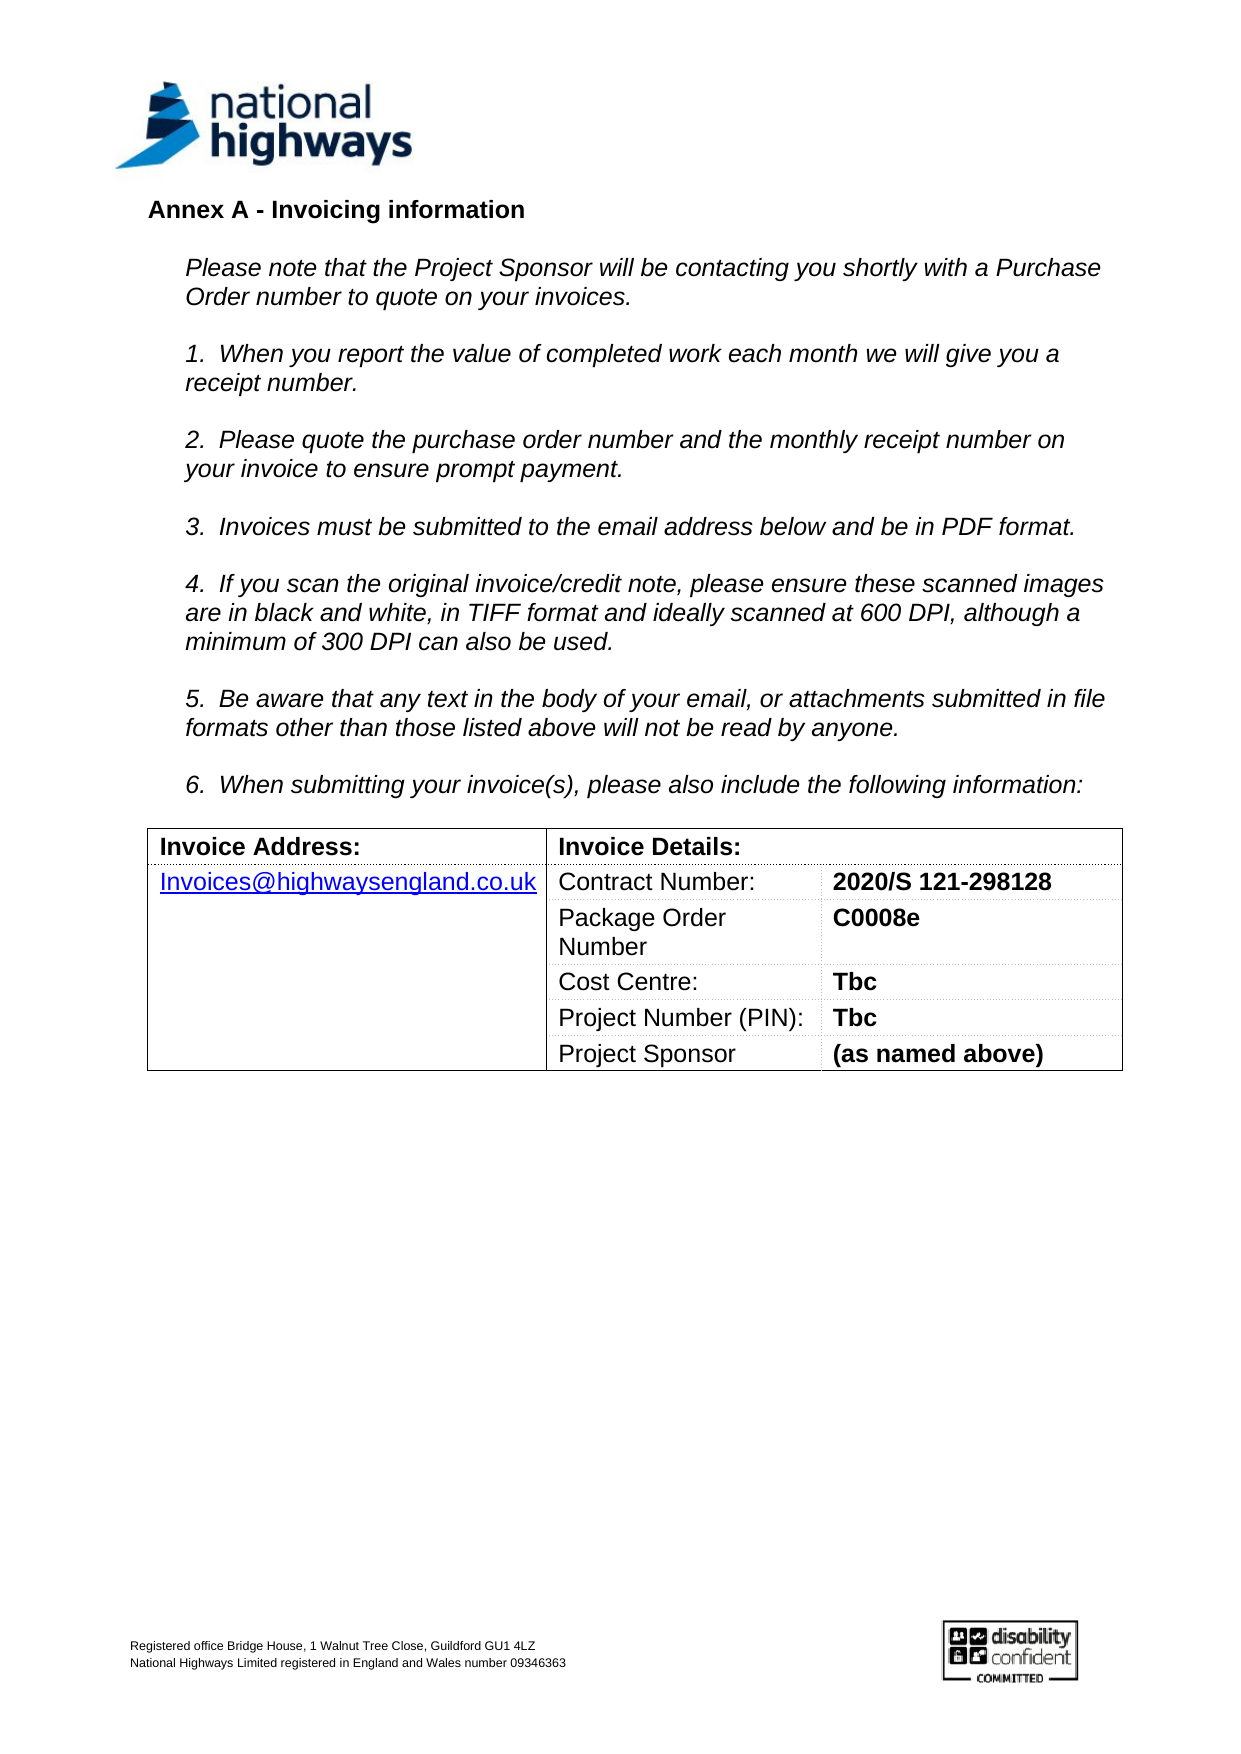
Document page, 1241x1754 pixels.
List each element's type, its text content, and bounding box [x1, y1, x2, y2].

table_header Invoice Address: [148, 829, 546, 863]
table_cell Project Sponsor [547, 1035, 821, 1070]
picture [933, 1612, 1090, 1690]
table_cell Contract Number: [547, 864, 821, 899]
table_cell Tbc [821, 964, 1122, 999]
text Annex A - Invoicing information [148, 195, 1122, 224]
table_cell Tbc [821, 999, 1122, 1035]
text 2. Please quote the purchase order number and the monthly receipt number on your invoice to ensure prompt payment. [185, 425, 1122, 483]
table_cell 2020/S 121-298128 [821, 864, 1122, 899]
table_cell C0008e [821, 899, 1122, 963]
table_cell Project Number (PIN): [547, 999, 821, 1035]
text 6. When submitting your invoice(s), please also include the following information: [185, 770, 1122, 799]
text 4. If you scan the original invoice/credit note, please ensure these scanned images are in black and white, in TIFF format and ideally scanned at 600 DPI, although a minimum of 300 DPI can also be used. [185, 569, 1122, 655]
table_cell Package Order Number [547, 899, 821, 963]
table_header [821, 829, 1122, 863]
text Please note that the Project Sponsor will be contacting you shortly with a Purchase Order number to quote on your invoices. [185, 253, 1122, 310]
table_cell (as named above) [821, 1035, 1122, 1070]
table_cell Invoices@highwaysengland.co.uk [148, 864, 546, 1070]
table_cell Cost Centre: [547, 964, 821, 999]
text 1. When you report the value of completed work each month we will give you a receipt number. [185, 339, 1122, 397]
table_header Invoice Details: [547, 829, 821, 863]
text 3. Invoices must be submitted to the email address below and be in PDF format. [185, 512, 1122, 540]
text 5. Be aware that any text in the body of your email, or attachments submitted in file formats other than those listed above will not be read by anyone. [185, 684, 1122, 742]
